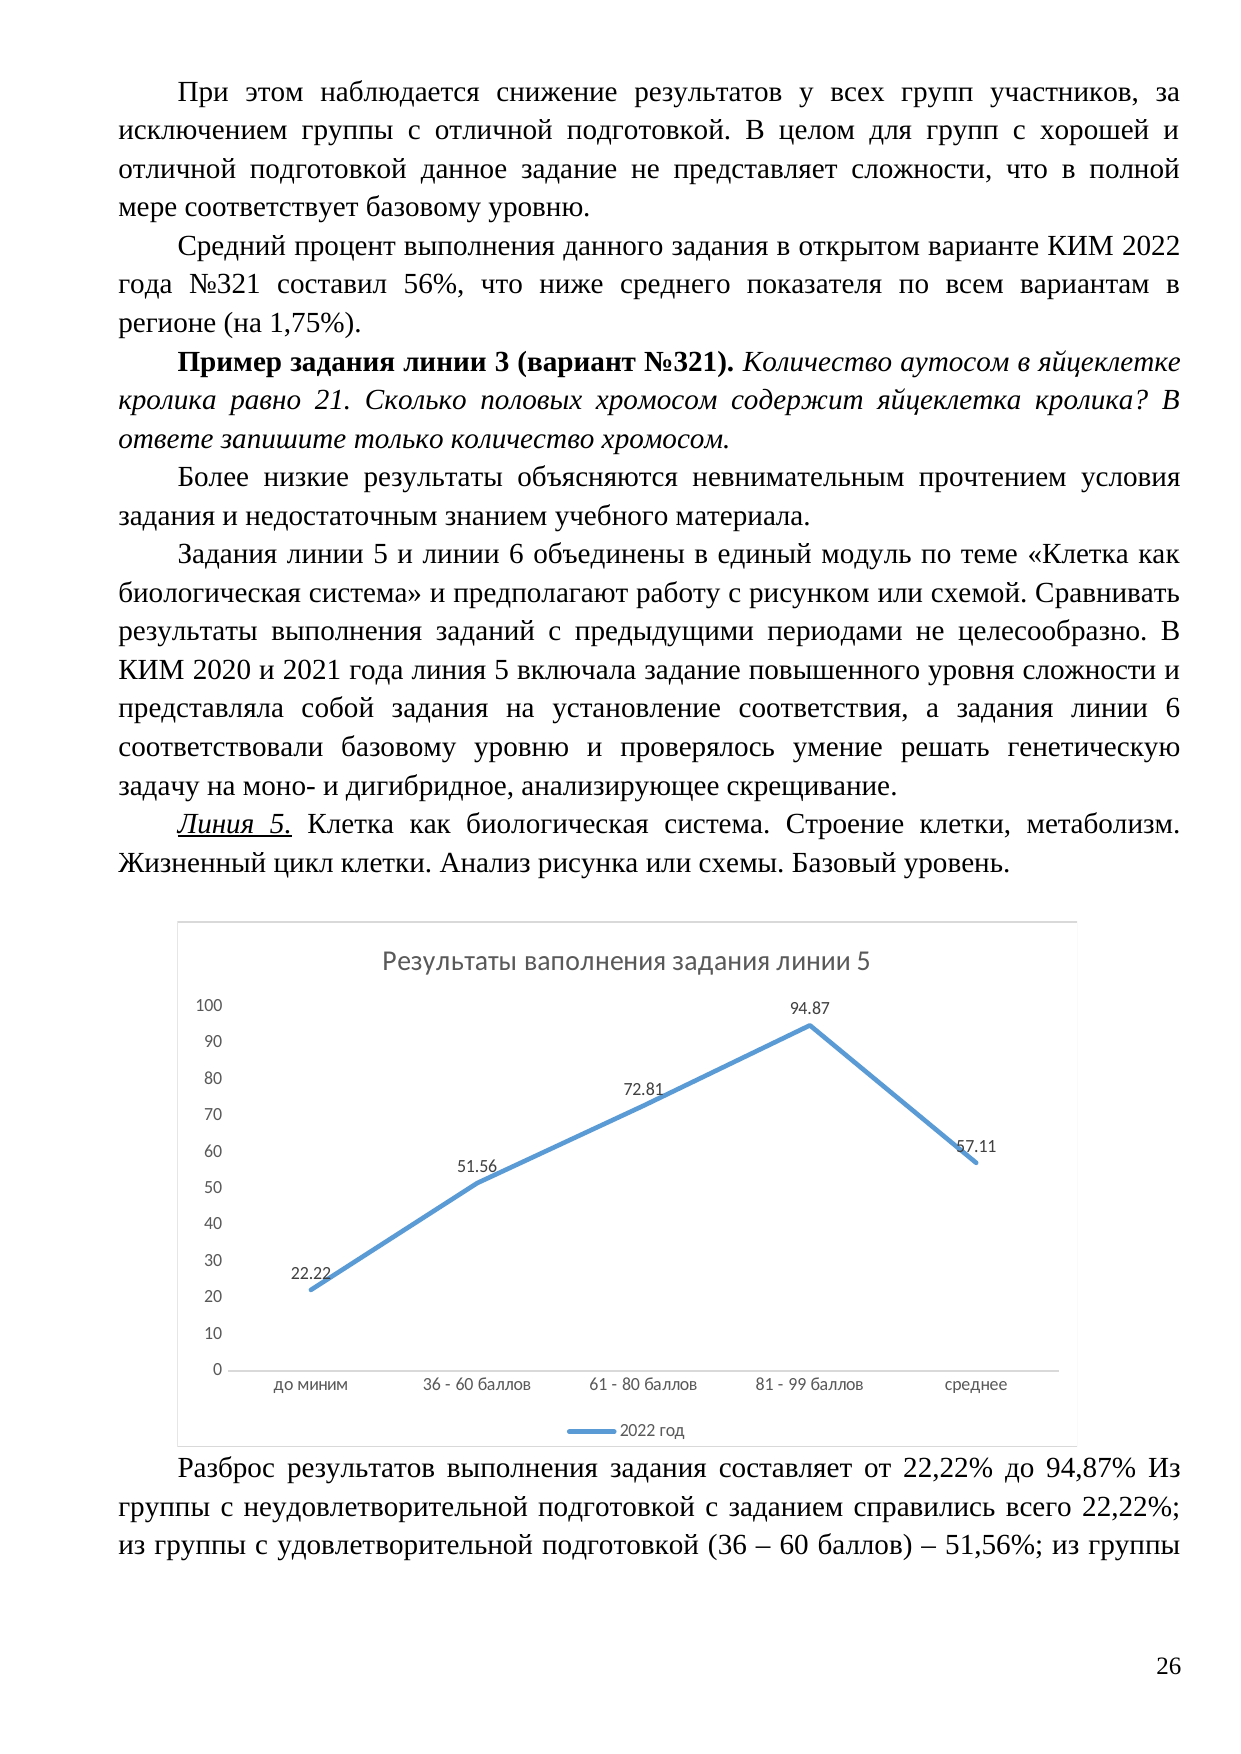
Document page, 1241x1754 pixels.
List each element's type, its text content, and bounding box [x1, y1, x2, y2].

text Задания линии 5 и линии 6 объединены в единый модуль по теме «Клетка как биологическая система» и предполагают работу с рисунком или схемой. Сравнивать результаты выполнения заданий с предыдущими периодами не целесообразно. В КИМ 2020 и 2021 года линия 5 включала задание повышенного уровня сложности и представляла собой задания на установление соответствия, а задания линии 6 соответствовали базовому уровню и проверялось умение решать генетическую задачу на моно- и дигибридное, анализирующее скрещивание. [118, 536, 1181, 801]
text При этом наблюдается снижение результатов у всех групп участников, за исключением группы с отличной подготовкой. В целом для групп с хорошей и отличной подготовкой данное задание не представляет сложности, что в полной мере соответствует базовому уровню. [118, 74, 1181, 223]
text Линия 5. Клетка как биологическая система. Строение клетки, метаболизм. Жизненный цикл клетки. Анализ рисунка или схемы. Базовый уровень. [118, 806, 1181, 878]
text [118, 1450, 1181, 1561]
text Пример задания линии 3 (вариант №321). Количество аутосом в яйцеклетке кролика равно 21. Сколько половых хромосом содержит яйцеклетка кролика? В ответе запишите только количество хромосом. [118, 344, 1181, 454]
text Более низкие результаты объясняются невнимательным прочтением условия задания и недостаточным знанием учебного материала. [118, 459, 1181, 531]
text Средний процент выполнения данного задания в открытом варианте КИМ 2022 года №321 составил 56%, что ниже среднего показателя по всем вариантам в регионе (на 1,75%). [118, 228, 1181, 339]
